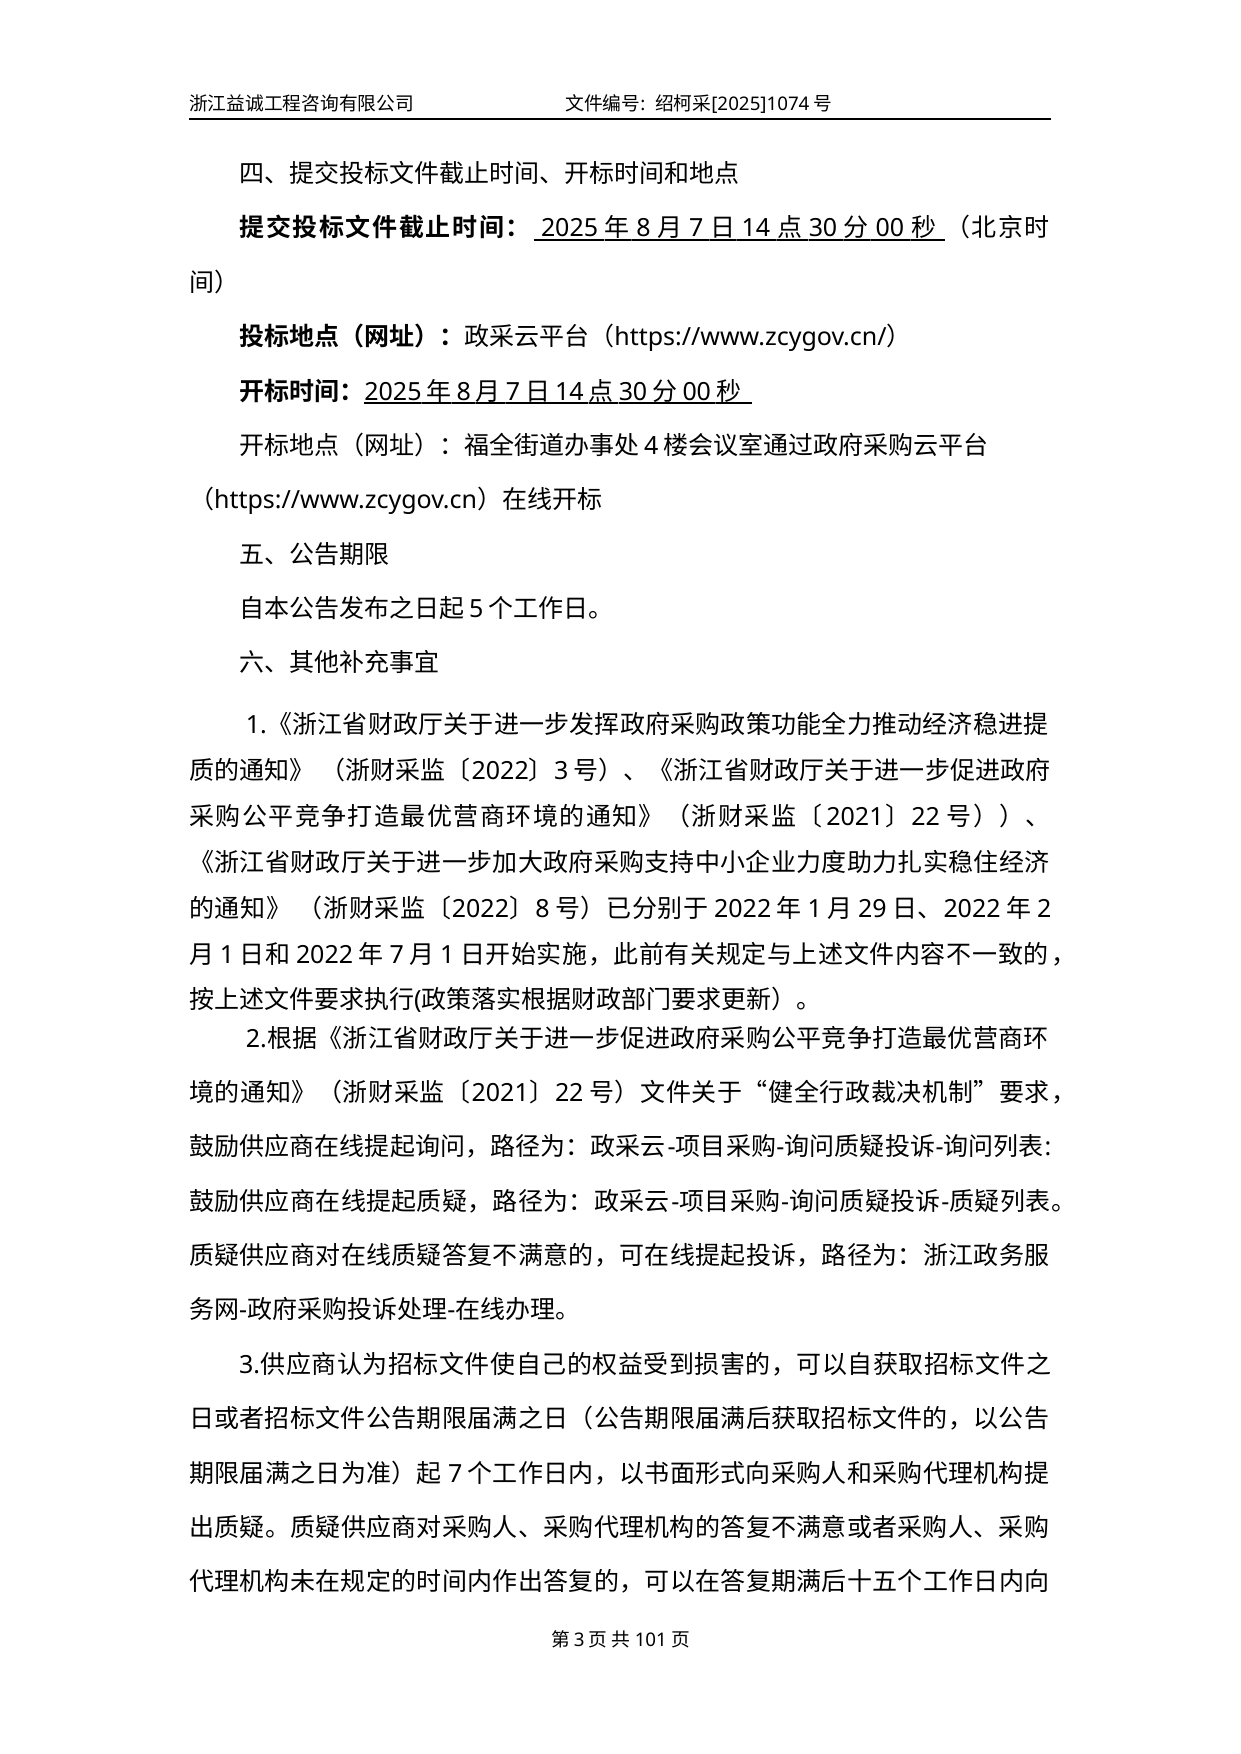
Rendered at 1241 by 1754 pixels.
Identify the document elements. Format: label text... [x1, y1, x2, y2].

text 提交投标文件截止时间： 2025年8月7日14点30分00秒 （北京时间） [189, 208, 1051, 298]
text 四、提交投标文件截止时间、开标时间和地点 [189, 153, 1051, 190]
text 开标时间：2025年8月7日14点30分00秒 [189, 371, 1051, 407]
text 五、公告期限 [189, 534, 1051, 570]
text 投标地点（网址）：政采云平台（https://www.zcygov.cn/） [189, 317, 1051, 353]
text 2.根据《浙江省财政厅关于进一步促进政府采购公平竞争打造最优营商环境的通知》（浙财采监〔2021〕22号）文件关于“健全行政裁决机制”要求，鼓励供应商在线提起询问，路径为：政采云-项目采购-询问质疑投诉-询问列表:鼓励供应商在线提起质疑，路径为：政采云-项目采购-询问质疑投诉-质疑列表。质疑供应商对在线质疑答复不满意的，可在线提起投诉，路径为：浙江政务服务网-政府采购投诉处理-在线办理。 [189, 1018, 1051, 1326]
text 六、其他补充事宜 [189, 643, 1051, 679]
text 自本公告发布之日起5个工作日。 [189, 588, 1051, 625]
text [189, 1344, 1051, 1598]
text 1.《浙江省财政厅关于进一步发挥政府采购政策功能全力推动经济稳进提质的通知》 （浙财采监〔2022〕3号）、《浙江省财政厅关于进一步促进政府采购公平竞争打造最优营商环境的通知》（浙财采监〔2021〕22号））、《浙江省财政厅关于进一步加大政府采购支持中小企业力度助力扎实稳住经济的通知》 （浙财采监〔2022〕8号）已分别于2022年1月29日、2022年2月1日和2022年7月1日开始实施，此前有关规定与上述文件内容不一致的，按上述文件要求执行(政策落实根据财政部门要求更新）。 [189, 697, 1051, 1018]
text 开标地点（网址）：福全街道办事处4楼会议室通过政府采购云平台（https://www.zcygov.cn）在线开标 [189, 425, 1051, 516]
